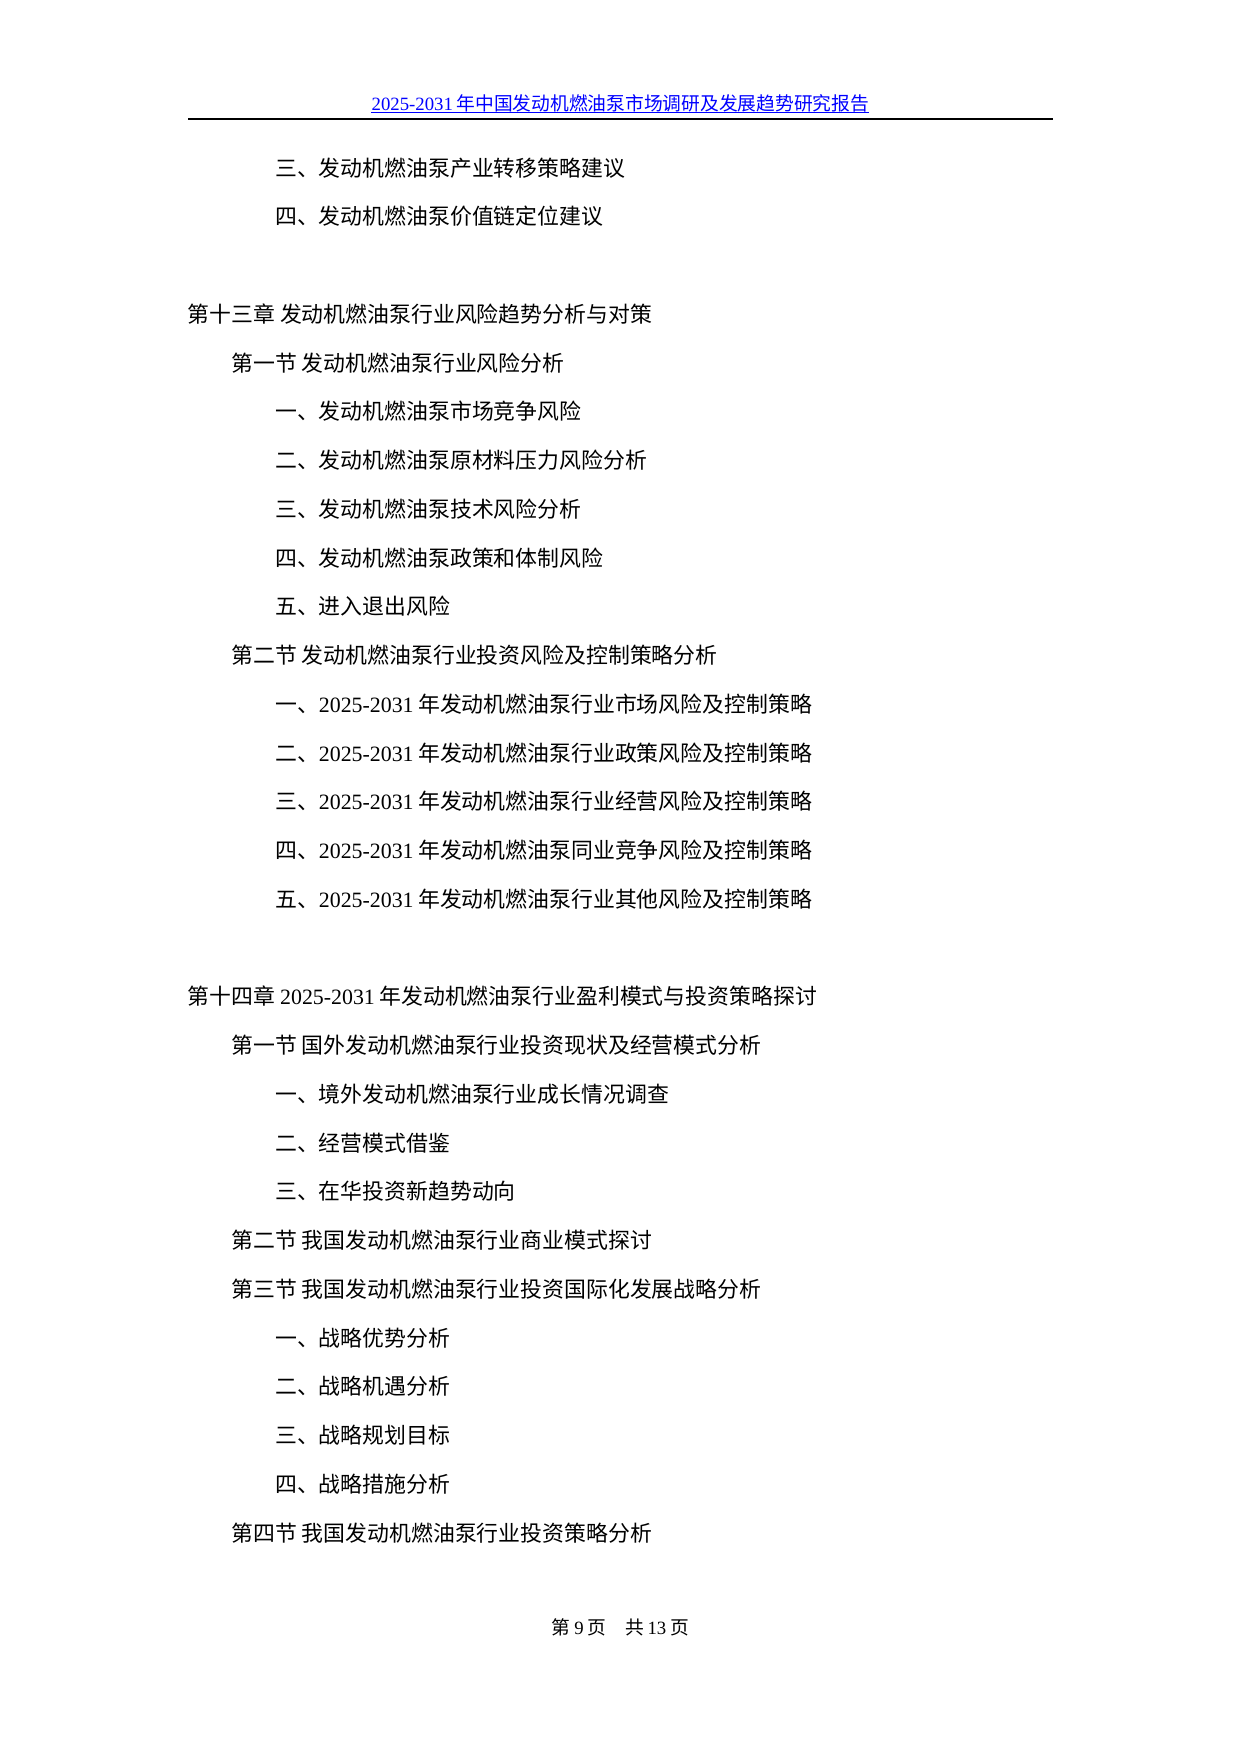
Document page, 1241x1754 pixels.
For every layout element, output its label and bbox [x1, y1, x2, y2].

text [187, 150, 1053, 1548]
